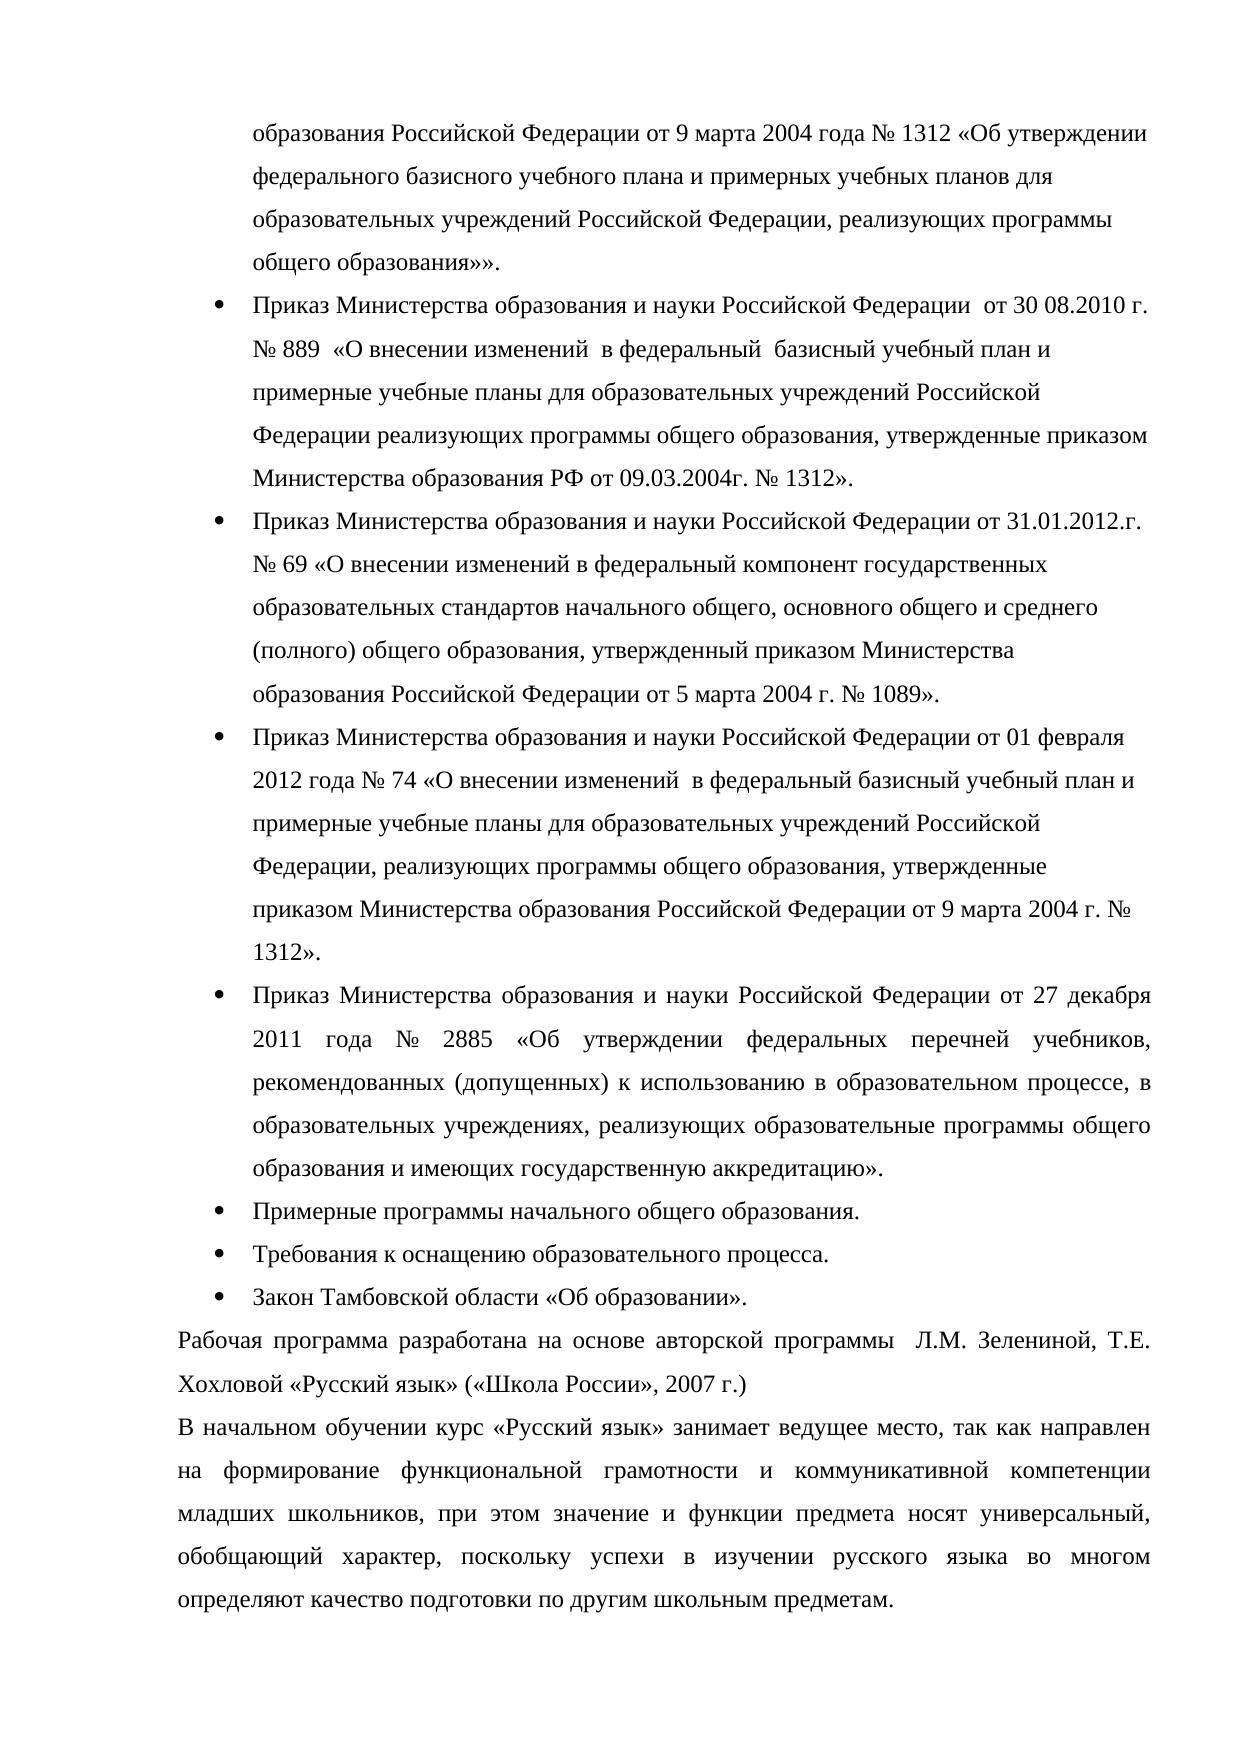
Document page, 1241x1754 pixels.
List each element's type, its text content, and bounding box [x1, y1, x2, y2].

list Приказ Министерства образования и науки Российской Федерации от 01 февраля 2012 года № 74 «О внесении изменений в федеральный базисный учебный план и примерные учебные планы для образовательных учреждений Российской Федерации, реализующих программы общего образования, утвержденные приказом Министерства образования Российской Федерации от 9 марта . № 1312». [215, 722, 1152, 966]
list Требования к оснащению образовательного процесса. [215, 1239, 1152, 1268]
list Примерные программы начального общего образования. [215, 1196, 1152, 1225]
list Приказ Министерства образования и науки Российской Федерации от 31.01.2012.г. № 69 «О внесении изменений в федеральный компонент государственных образовательных стандартов начального общего, основного общего и среднего (полного) общего образования, утвержденный приказом Министерства образования Российской Федерации от 5 марта . № 1089». [215, 506, 1152, 707]
text В начальном обучении курс «Русский язык» занимает ведущее место, так как направлен на формирование функциональной грамотности и коммуникативной компетенции младших школьников, при этом значение и функции предмета носят универсальный, обобщающий характер, поскольку успехи в изучении русского языка во многом определяют качество подготовки по другим школьным предметам. [177, 1412, 1152, 1613]
text Рабочая программа разработана на основе авторской программы Л.М. Зелениной, Т.Е. Хохловой «Русский язык» («Школа России», 2007 г.) [177, 1326, 1152, 1397]
list Приказ Министерства образования и науки Российской Федерации от 27 декабря 2011 года № 2885 «Об утверждении федеральных перечней учебников, рекомендованных (допущенных) к использованию в образовательном процессе, в образовательных учреждениях, реализующих образовательные программы общего образования и имеющих государственную аккредитацию». [215, 981, 1152, 1182]
list Приказ Министерства образования и науки Российской Федерации от 30 . № 889 «О внесении изменений в федеральный базисный учебный план и примерные учебные планы для образовательных учреждений Российской Федерации реализующих программы общего образования, утвержденные приказом Министерства образования РФ от 09.03.2004г. № 1312». [215, 291, 1152, 492]
list Закон Тамбовской области «Об образовании». [215, 1282, 1152, 1311]
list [215, 118, 1152, 276]
